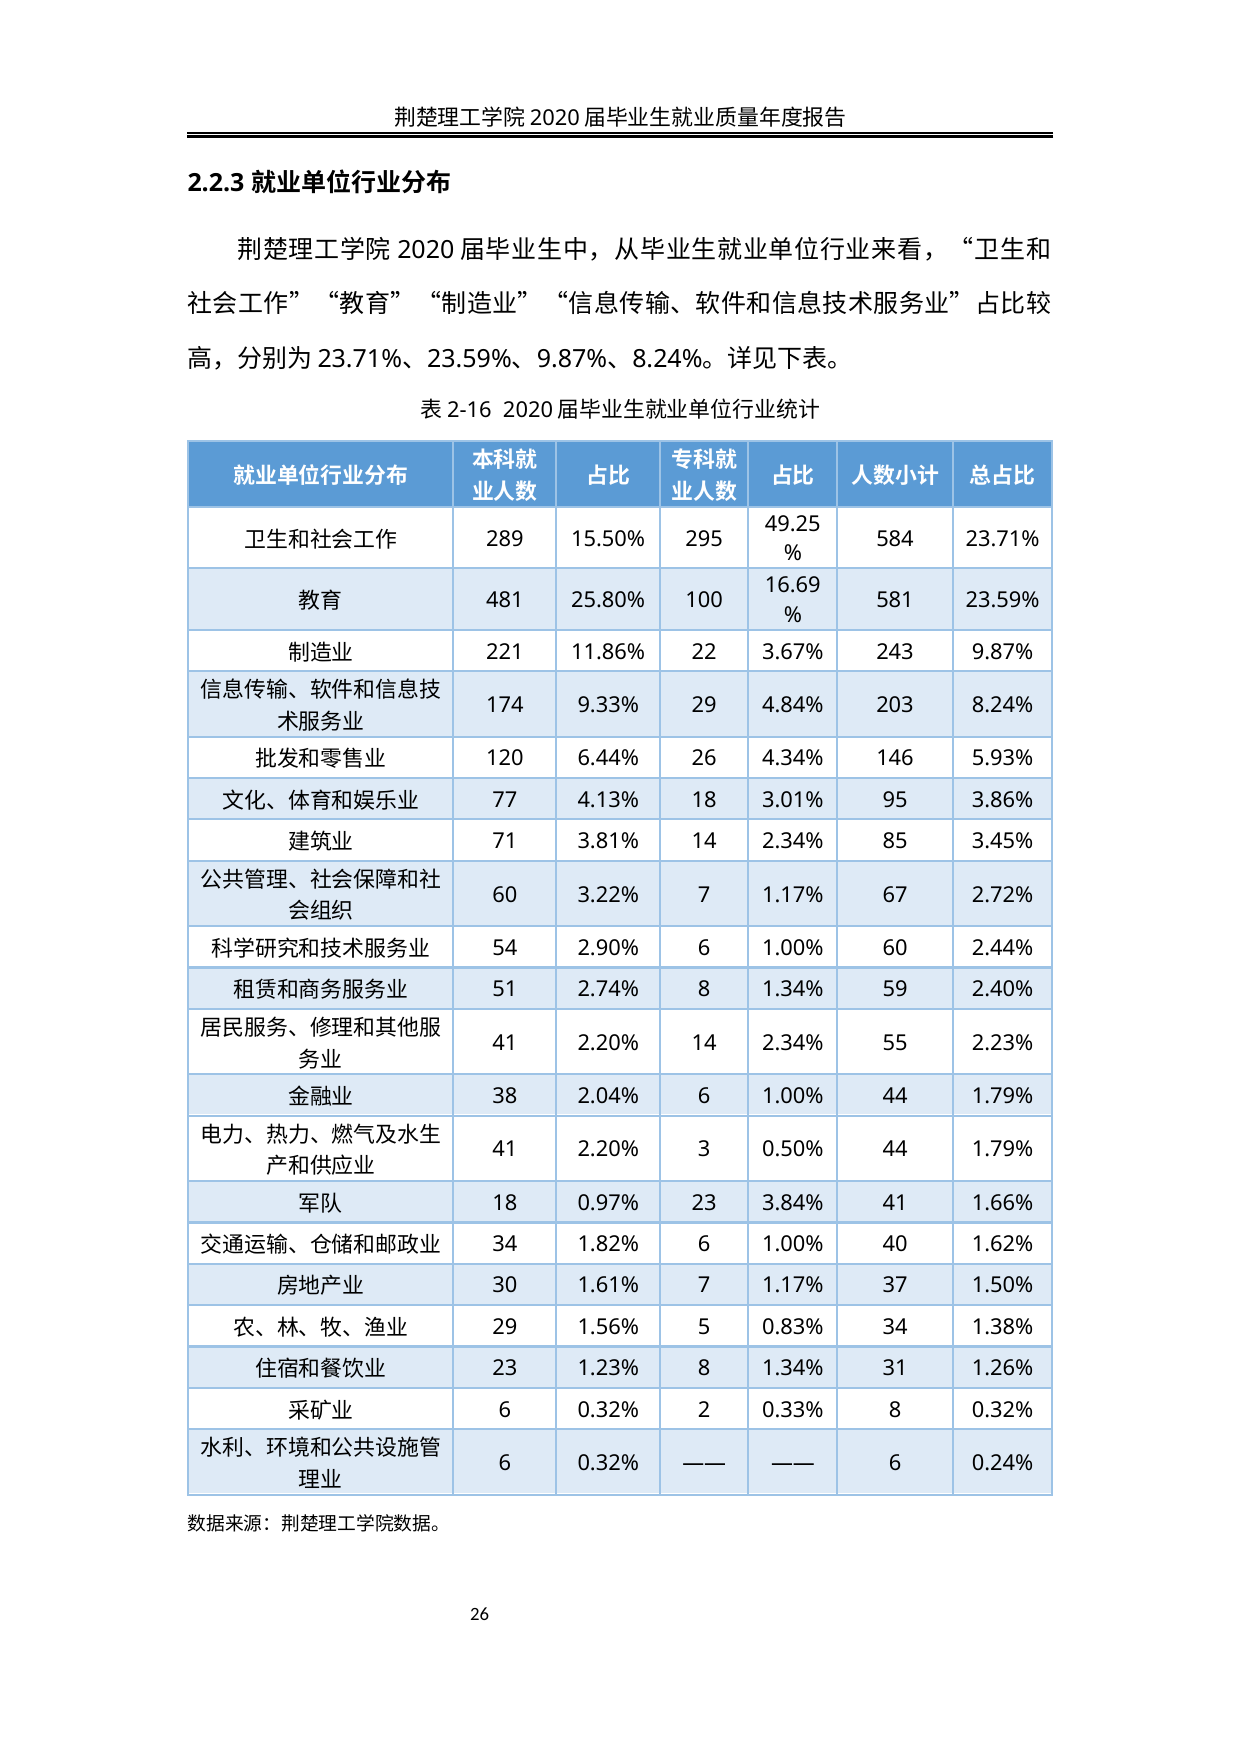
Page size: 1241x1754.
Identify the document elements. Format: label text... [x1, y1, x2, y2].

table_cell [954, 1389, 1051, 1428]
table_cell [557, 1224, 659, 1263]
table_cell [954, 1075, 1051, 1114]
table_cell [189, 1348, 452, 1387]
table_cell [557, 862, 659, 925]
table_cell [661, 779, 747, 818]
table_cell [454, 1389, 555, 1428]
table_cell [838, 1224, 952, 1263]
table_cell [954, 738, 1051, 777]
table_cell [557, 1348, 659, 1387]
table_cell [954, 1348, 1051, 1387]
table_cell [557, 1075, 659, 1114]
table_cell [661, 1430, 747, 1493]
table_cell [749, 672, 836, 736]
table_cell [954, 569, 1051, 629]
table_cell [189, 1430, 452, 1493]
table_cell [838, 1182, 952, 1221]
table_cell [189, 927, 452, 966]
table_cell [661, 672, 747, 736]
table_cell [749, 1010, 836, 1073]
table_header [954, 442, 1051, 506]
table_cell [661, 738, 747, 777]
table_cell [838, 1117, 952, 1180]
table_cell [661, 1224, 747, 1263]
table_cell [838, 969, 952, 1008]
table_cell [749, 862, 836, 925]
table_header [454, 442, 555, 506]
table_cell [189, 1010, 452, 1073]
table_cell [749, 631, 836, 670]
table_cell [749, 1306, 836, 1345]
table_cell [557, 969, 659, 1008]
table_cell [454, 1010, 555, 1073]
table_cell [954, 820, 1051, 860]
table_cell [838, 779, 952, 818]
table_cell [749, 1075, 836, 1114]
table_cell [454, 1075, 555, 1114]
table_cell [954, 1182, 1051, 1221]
text 数据来源：荆楚理工学院数据。 [187, 1508, 1053, 1535]
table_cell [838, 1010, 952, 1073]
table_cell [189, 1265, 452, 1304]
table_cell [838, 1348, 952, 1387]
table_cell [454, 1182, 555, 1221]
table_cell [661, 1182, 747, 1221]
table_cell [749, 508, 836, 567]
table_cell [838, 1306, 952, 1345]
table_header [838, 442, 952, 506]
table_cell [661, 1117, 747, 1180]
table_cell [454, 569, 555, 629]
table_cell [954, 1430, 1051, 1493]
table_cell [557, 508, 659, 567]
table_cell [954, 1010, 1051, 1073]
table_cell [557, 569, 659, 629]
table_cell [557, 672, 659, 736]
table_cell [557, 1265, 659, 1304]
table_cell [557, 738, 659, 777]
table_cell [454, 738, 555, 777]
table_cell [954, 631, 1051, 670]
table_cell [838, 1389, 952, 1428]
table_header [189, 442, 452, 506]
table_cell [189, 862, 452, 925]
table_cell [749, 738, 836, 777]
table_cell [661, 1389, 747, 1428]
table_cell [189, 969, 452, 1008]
text 荆楚理工学院2020届毕业生中，从毕业生就业单位行业来看，“卫生和社会工作”“教育”“制造业”“信息传输、软件和信息技术服务业”占比较高，分别为23.71%、23.59%、9.87%、8.24%。详见下表。 [187, 229, 1053, 374]
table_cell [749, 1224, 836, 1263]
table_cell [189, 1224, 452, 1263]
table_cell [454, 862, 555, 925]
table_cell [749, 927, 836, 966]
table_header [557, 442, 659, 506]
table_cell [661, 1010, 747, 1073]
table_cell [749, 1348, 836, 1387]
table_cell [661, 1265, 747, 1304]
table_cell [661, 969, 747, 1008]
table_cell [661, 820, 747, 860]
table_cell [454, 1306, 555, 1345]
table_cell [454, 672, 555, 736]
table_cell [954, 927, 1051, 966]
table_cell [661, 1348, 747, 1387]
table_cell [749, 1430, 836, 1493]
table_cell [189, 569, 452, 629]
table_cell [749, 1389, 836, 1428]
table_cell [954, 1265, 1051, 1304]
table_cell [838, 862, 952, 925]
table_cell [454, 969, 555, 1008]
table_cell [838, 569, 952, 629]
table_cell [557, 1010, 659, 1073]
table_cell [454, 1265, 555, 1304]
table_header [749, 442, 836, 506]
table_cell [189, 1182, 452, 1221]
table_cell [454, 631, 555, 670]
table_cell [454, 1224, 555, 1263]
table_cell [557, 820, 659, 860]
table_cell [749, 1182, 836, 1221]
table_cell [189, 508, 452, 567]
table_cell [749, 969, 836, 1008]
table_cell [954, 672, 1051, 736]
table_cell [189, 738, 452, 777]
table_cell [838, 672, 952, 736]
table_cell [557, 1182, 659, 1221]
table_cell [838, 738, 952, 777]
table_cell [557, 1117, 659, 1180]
text 表2-16 2020届毕业生就业单位行业统计 [187, 392, 1053, 424]
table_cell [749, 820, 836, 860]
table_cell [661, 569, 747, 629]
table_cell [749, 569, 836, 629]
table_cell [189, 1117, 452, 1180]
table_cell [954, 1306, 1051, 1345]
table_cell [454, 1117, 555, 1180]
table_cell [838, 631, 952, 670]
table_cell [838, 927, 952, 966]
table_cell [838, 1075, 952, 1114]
text 2.2.3 就业单位行业分布 [187, 162, 1053, 199]
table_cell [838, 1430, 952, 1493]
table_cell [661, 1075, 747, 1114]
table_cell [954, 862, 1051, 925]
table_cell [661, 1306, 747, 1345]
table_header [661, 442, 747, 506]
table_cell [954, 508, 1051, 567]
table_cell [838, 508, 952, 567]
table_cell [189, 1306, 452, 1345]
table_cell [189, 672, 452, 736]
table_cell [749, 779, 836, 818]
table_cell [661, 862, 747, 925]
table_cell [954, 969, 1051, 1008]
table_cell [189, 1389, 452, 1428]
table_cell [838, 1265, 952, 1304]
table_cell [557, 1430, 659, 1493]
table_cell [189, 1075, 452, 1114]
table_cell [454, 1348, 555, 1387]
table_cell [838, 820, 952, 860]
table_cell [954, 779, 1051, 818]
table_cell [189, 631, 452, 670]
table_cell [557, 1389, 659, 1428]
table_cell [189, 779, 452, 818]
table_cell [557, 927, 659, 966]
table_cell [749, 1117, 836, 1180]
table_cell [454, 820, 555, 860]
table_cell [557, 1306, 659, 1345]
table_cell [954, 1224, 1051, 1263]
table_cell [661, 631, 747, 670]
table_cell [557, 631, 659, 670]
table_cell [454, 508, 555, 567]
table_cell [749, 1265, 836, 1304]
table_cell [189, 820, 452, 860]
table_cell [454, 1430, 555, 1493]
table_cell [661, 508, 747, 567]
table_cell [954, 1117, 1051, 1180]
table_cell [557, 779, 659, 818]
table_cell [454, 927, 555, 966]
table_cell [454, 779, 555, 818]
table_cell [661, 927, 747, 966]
